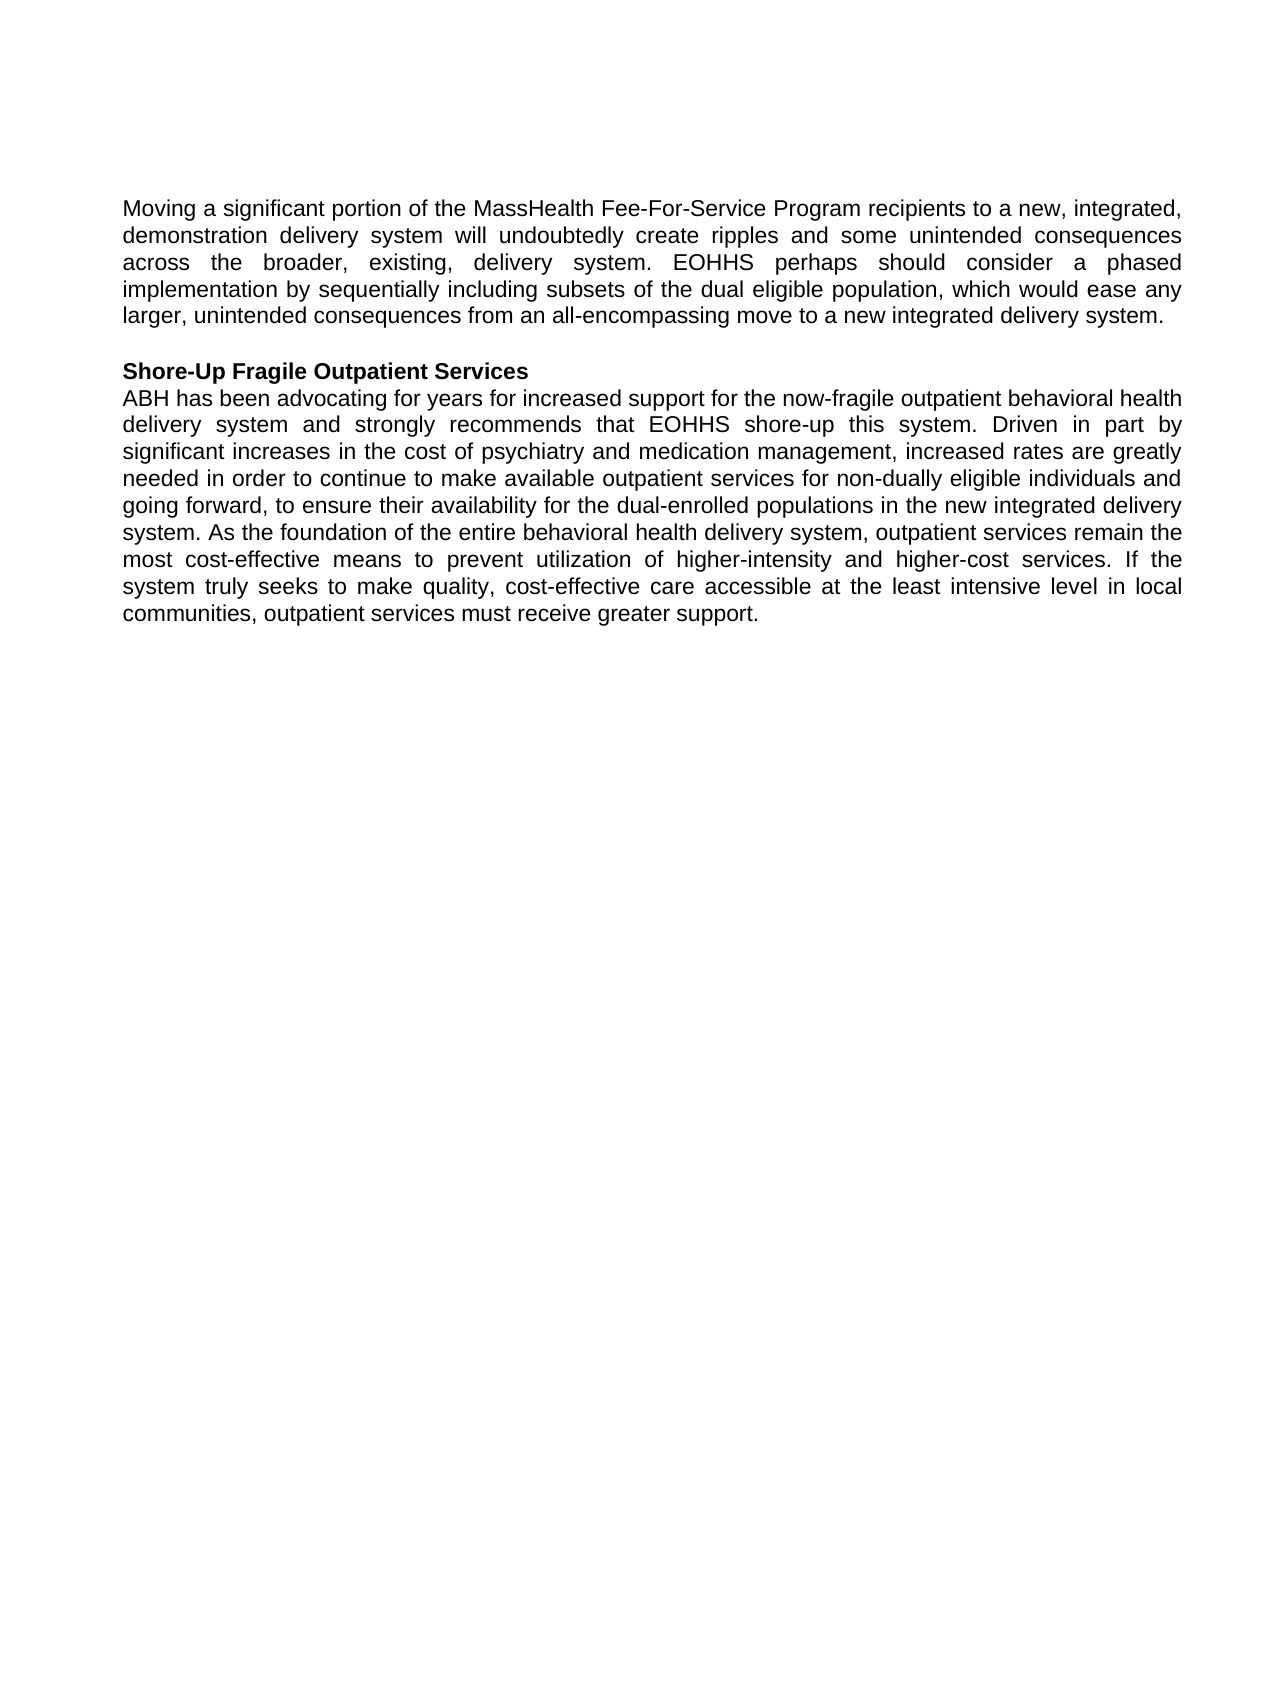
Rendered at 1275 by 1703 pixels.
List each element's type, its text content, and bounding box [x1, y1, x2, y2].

text Moving a significant portion of the MassHealth Fee-For-Service Program recipients to a new, integrated, demonstration delivery system will undoubtedly create ripples and some unintended consequences across the broader, existing, delivery system. EOHHS perhaps should consider a phased implementation by sequentially including subsets of the dual eligible population, which would ease any larger, unintended consequences from an all-encompassing move to a new integrated delivery system. [122, 194, 1183, 329]
text ABH has been advocating for years for increased support for the now-fragile outpatient behavioral health delivery system and strongly recommends that EOHHS shore-up this system. Driven in part by significant increases in the cost of psychiatry and medication management, increased rates are greatly needed in order to continue to make available outpatient services for non-dually eligible individuals and going forward, to ensure their availability for the dual-enrolled populations in the new integrated delivery system. As the foundation of the entire behavioral health delivery system, outpatient services remain the most cost-effective means to prevent utilization of higher-intensity and higher-cost services. If the system truly seeks to make quality, cost-effective care accessible at the least intensive level in local communities, outpatient services must receive greater support. [122, 384, 1183, 626]
text Shore-Up Fragile Outpatient Services [122, 357, 1183, 384]
